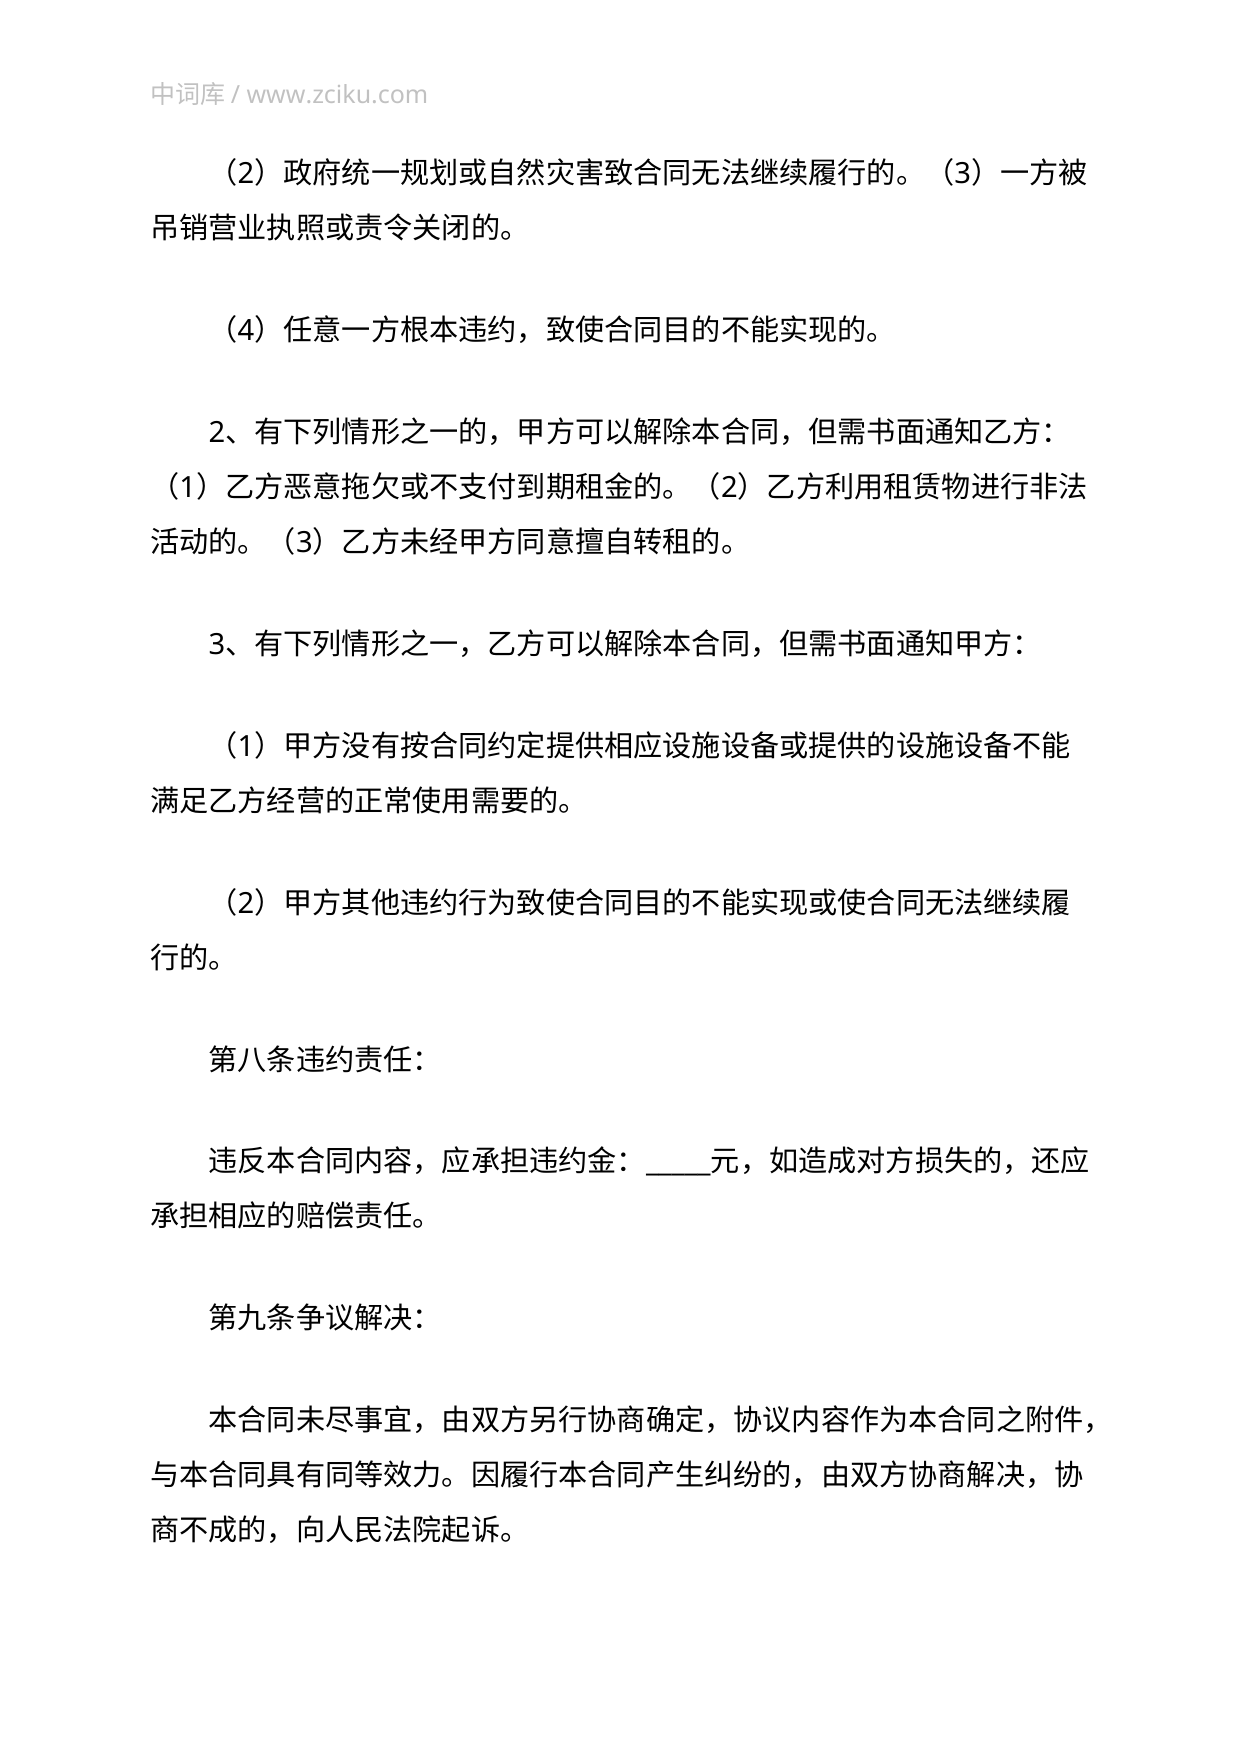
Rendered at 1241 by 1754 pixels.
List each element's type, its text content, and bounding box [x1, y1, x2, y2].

text 第八条违约责任： [150, 1036, 1090, 1078]
text 2、有下列情形之一的，甲方可以解除本合同，但需书面通知乙方：（1）乙方恶意拖欠或不支付到期租金的。（2）乙方利用租赁物进行非法活动的。（3）乙方未经甲方同意擅自转租的。 [150, 409, 1090, 561]
text 3、有下列情形之一，乙方可以解除本合同，但需书面通知甲方： [150, 621, 1090, 663]
text （2）甲方其他违约行为致使合同目的不能实现或使合同无法继续履行的。 [150, 879, 1090, 977]
text （2）政府统一规划或自然灾害致合同无法继续履行的。（3）一方被吊销营业执照或责令关闭的。 [150, 150, 1090, 247]
text （1）甲方没有按合同约定提供相应设施设备或提供的设施设备不能满足乙方经营的正常使用需要的。 [150, 723, 1090, 820]
text 违反本合同内容，应承担违约金：_____元，如造成对方损失的，还应承担相应的赔偿责任。 [150, 1138, 1090, 1235]
text 第九条争议解决： [150, 1295, 1090, 1337]
text （4）任意一方根本违约，致使合同目的不能实现的。 [150, 307, 1090, 349]
text 本合同未尽事宜，由双方另行协商确定，协议内容作为本合同之附件，与本合同具有同等效力。因履行本合同产生纠纷的，由双方协商解决，协商不成的，向人民法院起诉。 [150, 1397, 1090, 1549]
